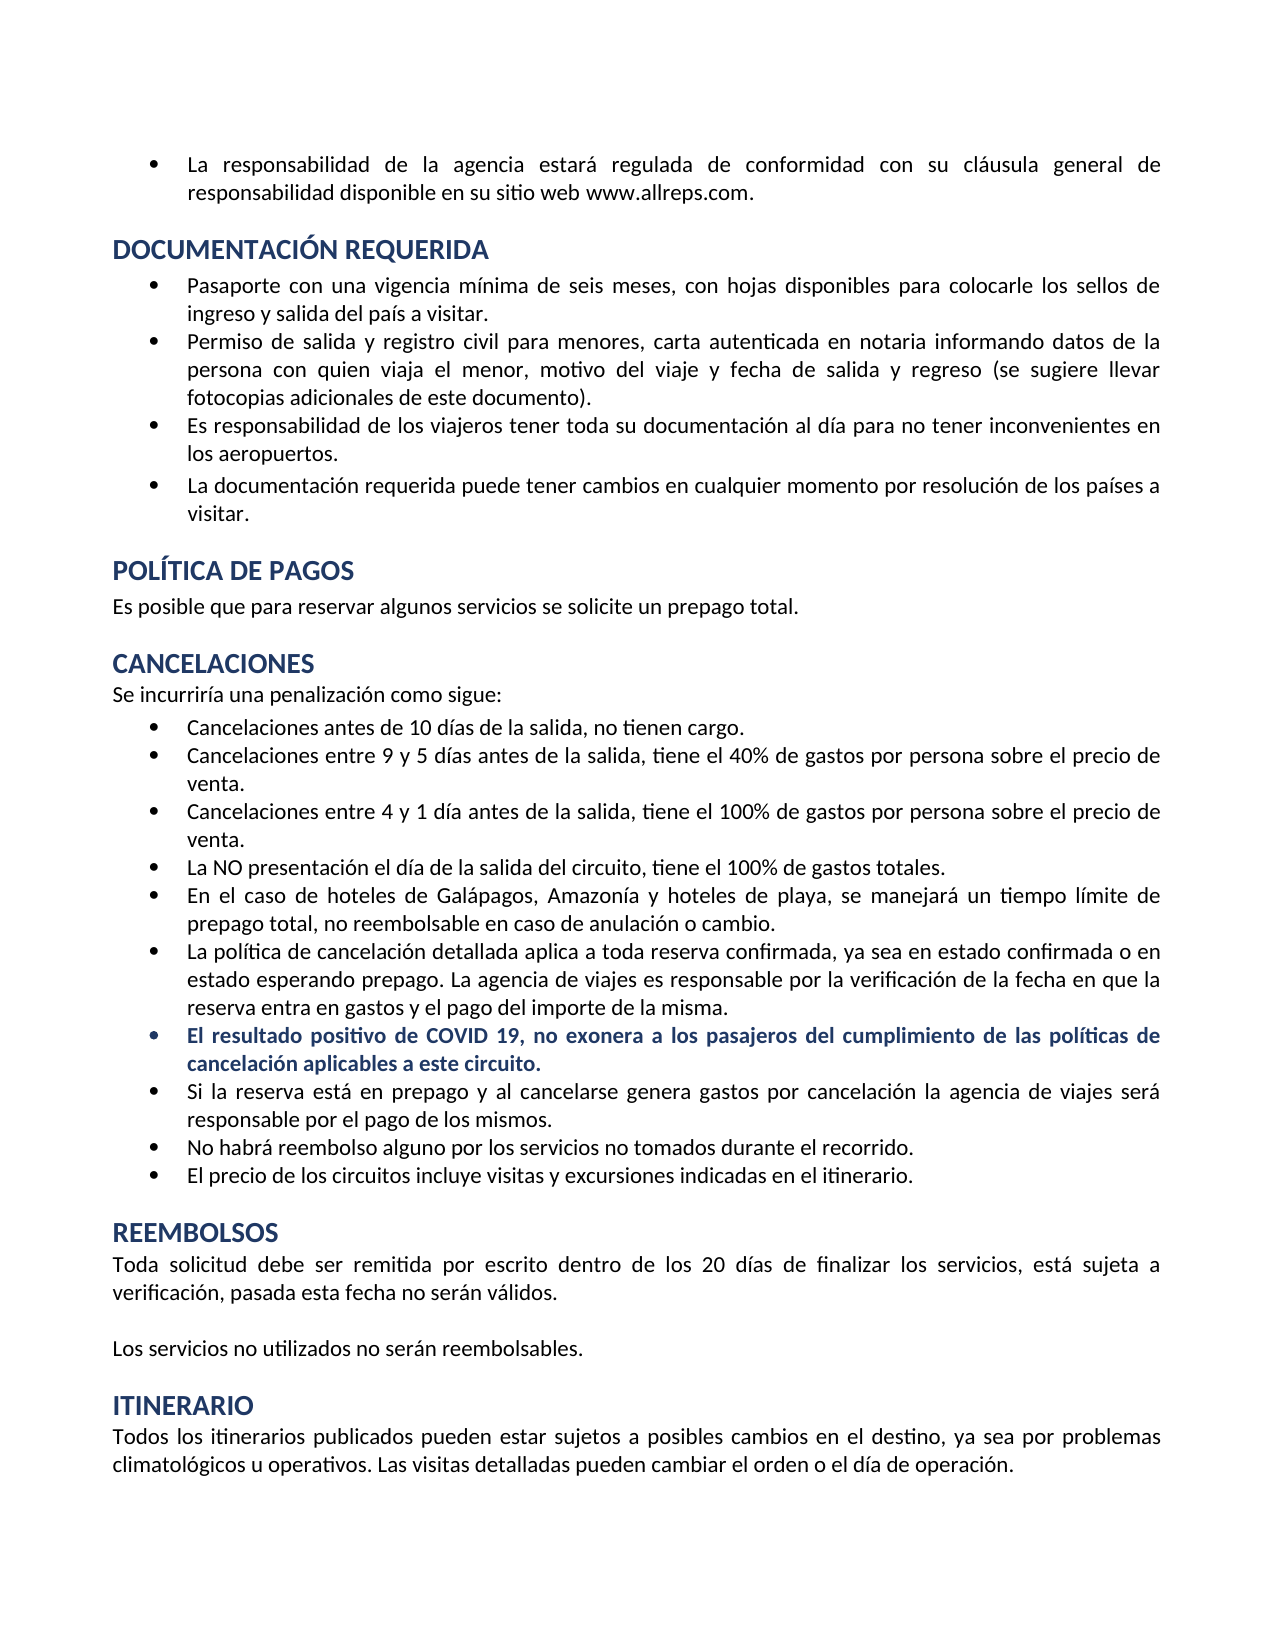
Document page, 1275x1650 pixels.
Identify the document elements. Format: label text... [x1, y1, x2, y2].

text La NO presentación el día de la salida del circuito, tiene el 100% de gastos totales. [150, 853, 1162, 881]
text Cancelaciones antes de 10 días de la salida, no tienen cargo. [150, 713, 1162, 741]
text En el caso de hoteles de Galápagos, Amazonía y hoteles de playa, se manejará un tiempo límite de prepago total, no reembolsable en caso de anulación o cambio. [150, 881, 1162, 937]
list La responsabilidad de la agencia estará regulada de conformidad con su cláusula general de responsabilidad disponible en su sitio web www.allreps.com. [150, 150, 1162, 206]
text ITINERARIO [112, 1387, 1162, 1422]
text Los servicios no utilizados no serán reembolsables. [112, 1334, 1162, 1362]
text CANCELACIONES [112, 645, 1162, 681]
text El precio de los circuitos incluye visitas y excursiones indicadas en el itinerario. [150, 1161, 1162, 1189]
text No habrá reembolso alguno por los servicios no tomados durante el recorrido. [150, 1133, 1162, 1161]
text REEMBOLSOS [112, 1214, 1162, 1250]
text Toda solicitud debe ser remitida por escrito dentro de los 20 días de finalizar los servicios, está sujeta a verificación, pasada esta fecha no serán válidos. [112, 1250, 1162, 1306]
text Es posible que para reservar algunos servicios se solicite un prepago total. [112, 592, 1162, 620]
text Se incurriría una penalización como sigue: [112, 681, 1162, 709]
text POLÍTICA DE PAGOS [112, 552, 1162, 588]
text El resultado positivo de COVID 19, no exonera a los pasajeros del cumplimiento de las políticas de cancelación aplicables a este circuito. [150, 1021, 1162, 1077]
text Permiso de salida y registro civil para menores, carta autenticada en notaria informando datos de la persona con quien viaja el menor, motivo del viaje y fecha de salida y regreso (se sugiere llevar fotocopias adicionales de este documento). [150, 327, 1162, 411]
list La documentación requerida puede tener cambios en cualquier momento por resolución de los países a visitar. [150, 471, 1162, 527]
text Si la reserva está en prepago y al cancelarse genera gastos por cancelación la agencia de viajes será responsable por el pago de los mismos. [150, 1077, 1162, 1133]
text Todos los itinerarios publicados pueden estar sujetos a posibles cambios en el destino, ya sea por problemas climatológicos u operativos. Las visitas detalladas pueden cambiar el orden o el día de operación. [112, 1422, 1162, 1478]
text Cancelaciones entre 9 y 5 días antes de la salida, tiene el 40% de gastos por persona sobre el precio de venta. [150, 741, 1162, 797]
text Es responsabilidad de los viajeros tener toda su documentación al día para no tener inconvenientes en los aeropuertos. [150, 411, 1162, 467]
text Cancelaciones entre 4 y 1 día antes de la salida, tiene el 100% de gastos por persona sobre el precio de venta. [150, 797, 1162, 853]
text DOCUMENTACIÓN REQUERIDA [112, 231, 1162, 267]
text Pasaporte con una vigencia mínima de seis meses, con hojas disponibles para colocarle los sellos de ingreso y salida del país a visitar. [150, 271, 1162, 327]
text La política de cancelación detallada aplica a toda reserva confirmada, ya sea en estado confirmada o en estado esperando prepago. La agencia de viajes es responsable por la verificación de la fecha en que la reserva entra en gastos y el pago del importe de la misma. [150, 937, 1162, 1021]
